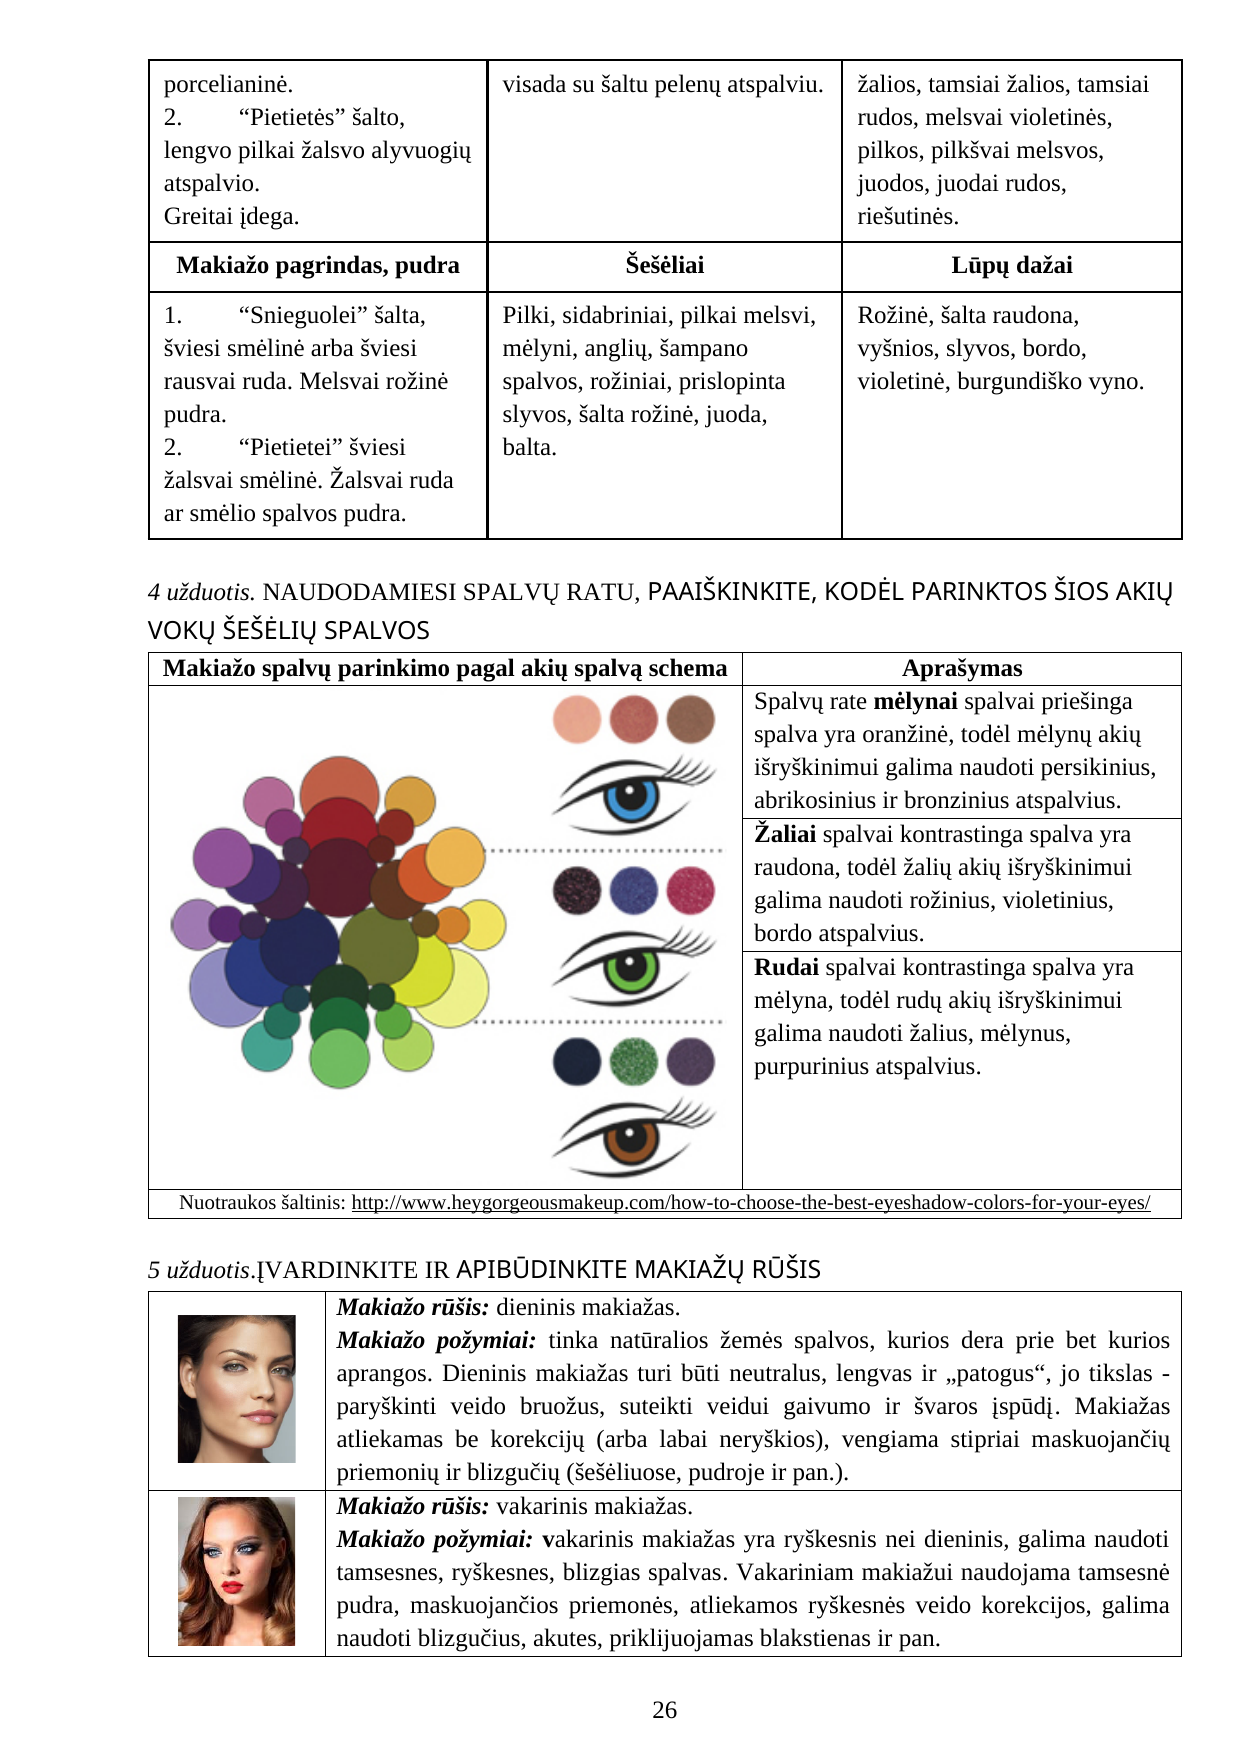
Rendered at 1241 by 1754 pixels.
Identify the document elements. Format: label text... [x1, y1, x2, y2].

table_cell [149, 686, 742, 1189]
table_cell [150, 61, 486, 241]
text 4 užduotis. NAUDODAMIESI SPALVŲ RATU, paaiškinkite, koDĖL parinktos ŠIOS AKIŲ VOKŲ ŠEŠĖLIŲ SPALVOS [148, 573, 1181, 647]
table_cell Spalvų rate mėlynai spalvai priešinga spalva yra oranžinė, todėl mėlynų akių išryškinimui galima naudoti persikinius, abrikosinius ir bronzinius atspalvius. [743, 686, 1181, 818]
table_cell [843, 61, 1181, 241]
table_cell Lūpų dažai [843, 243, 1181, 291]
table_cell Rudai spalvai kontrastinga spalva yra mėlyna, todėl rudų akių išryškinimui galima naudoti žalius, mėlynus, purpurinius atspalvius. [743, 952, 1181, 1189]
table_header [149, 1292, 325, 1490]
picture [178, 1497, 296, 1646]
table_cell Makiažo rūšis: vakarinis makiažas. Makiažo požymiai: vakarinis makiažas yra ryškesnis nei dieninis, galima naudoti tamsesnes, ryškesnes, blizgias spalvas. Vakariniam makiažui naudojama tamsesnė pudra, maskuojančios priemonės, atliekamos ryškesnės veido korekcijos, galima naudoti blizgučius, akutes, priklijuojamas blakstienas ir pan. [326, 1491, 1181, 1656]
table_cell [149, 1491, 325, 1656]
table_header Makiažo rūšis: dieninis makiažas. Makiažo požymiai: tinka natūralios žemės spalvos, kurios dera prie bet kurios aprangos. Dieninis makiažas turi būti neutralus, lengvas ir „patogus“, jo tikslas - paryškinti veido bruožus, suteikti veidui gaivumo ir švaros įspūdį. Makiažas atliekamas be korekcijų (arba labai neryškios), vengiama stipriai maskuojančių priemonių ir blizgučių (šešėliuose, pudroje ir pan.). [326, 1292, 1181, 1490]
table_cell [489, 61, 841, 241]
table_cell Makiažo pagrindas, pudra [150, 243, 486, 291]
table_cell “Snieguolei” šalta, šviesi smėlinė arba šviesi rausvai ruda. Melsvai rožinė pudra. “Pietietei” šviesi žalsvai smėlinė. Žalsvai ruda ar smėlio spalvos pudra. [150, 293, 486, 538]
picture [177, 1315, 296, 1463]
table_header Aprašymas [743, 653, 1181, 685]
table_cell Pilki, sidabriniai, pilkai melsvi, mėlyni, anglių, šampano spalvos, rožiniai, prislopinta slyvos, šalta rožinė, juoda, balta. [489, 293, 841, 538]
table_header Makiažo spalvų parinkimo pagal akių spalvą schema [149, 653, 742, 685]
text 5 užduotis.ĮVARDINKITE IR APIBŪDINKITE makiažŲ RŪŠIS [148, 1252, 1181, 1286]
table_cell Žaliai spalvai kontrastinga spalva yra raudona, todėl žalių akių išryškinimui galima naudoti rožinius, violetinius, bordo atspalvius. [743, 819, 1181, 951]
table_cell Rožinė, šalta raudona, vyšnios, slyvos, bordo, violetinė, burgundiško vyno. [843, 293, 1181, 538]
table_cell Šešėliai [489, 243, 841, 291]
table_cell Nuotraukos šaltinis: http://www.heygorgeousmakeup.com/how-to-choose-the-best-eyeshadow-colors-for-your-eyes/ [149, 1190, 1181, 1218]
picture [164, 686, 727, 1186]
